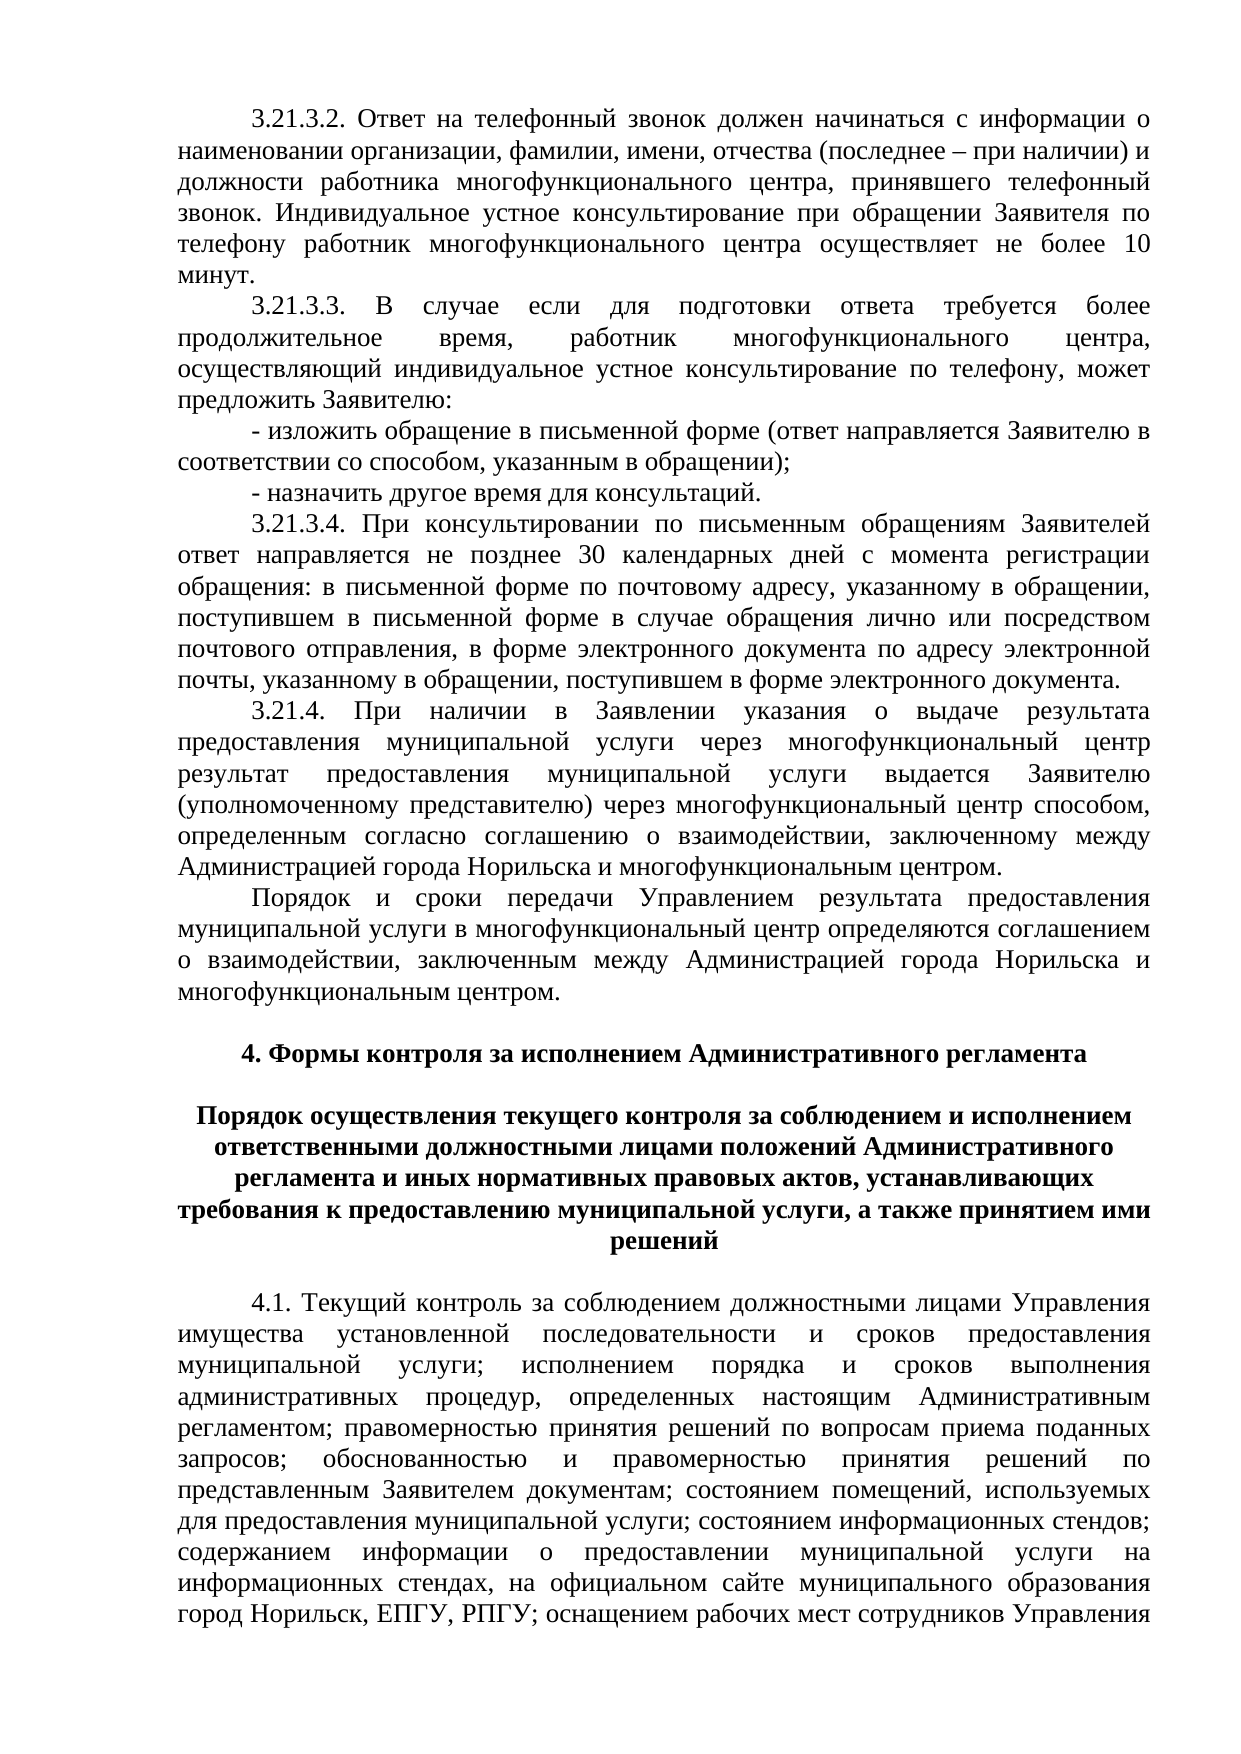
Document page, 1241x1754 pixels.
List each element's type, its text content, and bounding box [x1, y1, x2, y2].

text Порядок осуществления текущего контроля за соблюдением и исполнением ответственными должностными лицами положений Административного регламента и иных нормативных правовых актов, устанавливающих требования к предоставлению муниципальной услуги, а также принятием ими решений [177, 1099, 1152, 1255]
text 3.21.3.2. Ответ на телефонный звонок должен начинаться с информации о наименовании организации, фамилии, имени, отчества (последнее – при наличии) и должности работника многофункционального центра, принявшего телефонный звонок. Индивидуальное устное консультирование при обращении Заявителя по телефону работник многофункционального центра осуществляет не более 10 минут. [177, 103, 1152, 289]
text 3.21.3.4. При консультировании по письменным обращениям Заявителей ответ направляется не позднее 30 календарных дней с момента регистрации обращения: в письменной форме по почтовому адресу, указанному в обращении, поступившем в письменной форме в случае обращения лично или посредством почтового отправления, в форме электронного документа по адресу электронной почты, указанному в обращении, поступившем в форме электронного документа. [177, 507, 1152, 694]
text 3.21.4. При наличии в Заявлении указания о выдаче результата предоставления муниципальной услуги через многофункциональный центр результат предоставления муниципальной услуги выдается Заявителю (уполномоченному представителю) через многофункциональный центр способом, определенным согласно соглашению о взаимодействии, заключенному между Администрацией города Норильска и многофункциональным центром. [177, 694, 1152, 881]
text - изложить обращение в письменной форме (ответ направляется Заявителю в соответствии со способом, указанным в обращении); [177, 414, 1152, 476]
text - назначить другое время для консультаций. [177, 476, 1152, 507]
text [177, 1286, 1152, 1629]
text Порядок и сроки передачи Управлением результата предоставления муниципальной услуги в многофункциональный центр определяются соглашением о взаимодействии, заключенным между Администрацией города Норильска и многофункциональным центром. [177, 881, 1152, 1006]
text 3.21.3.3. В случае если для подготовки ответа требуется более продолжительное время, работник многофункционального центра, осуществляющий индивидуальное устное консультирование по телефону, может предложить Заявителю: [177, 289, 1152, 414]
text 4. Формы контроля за исполнением Административного регламента [177, 1037, 1152, 1068]
